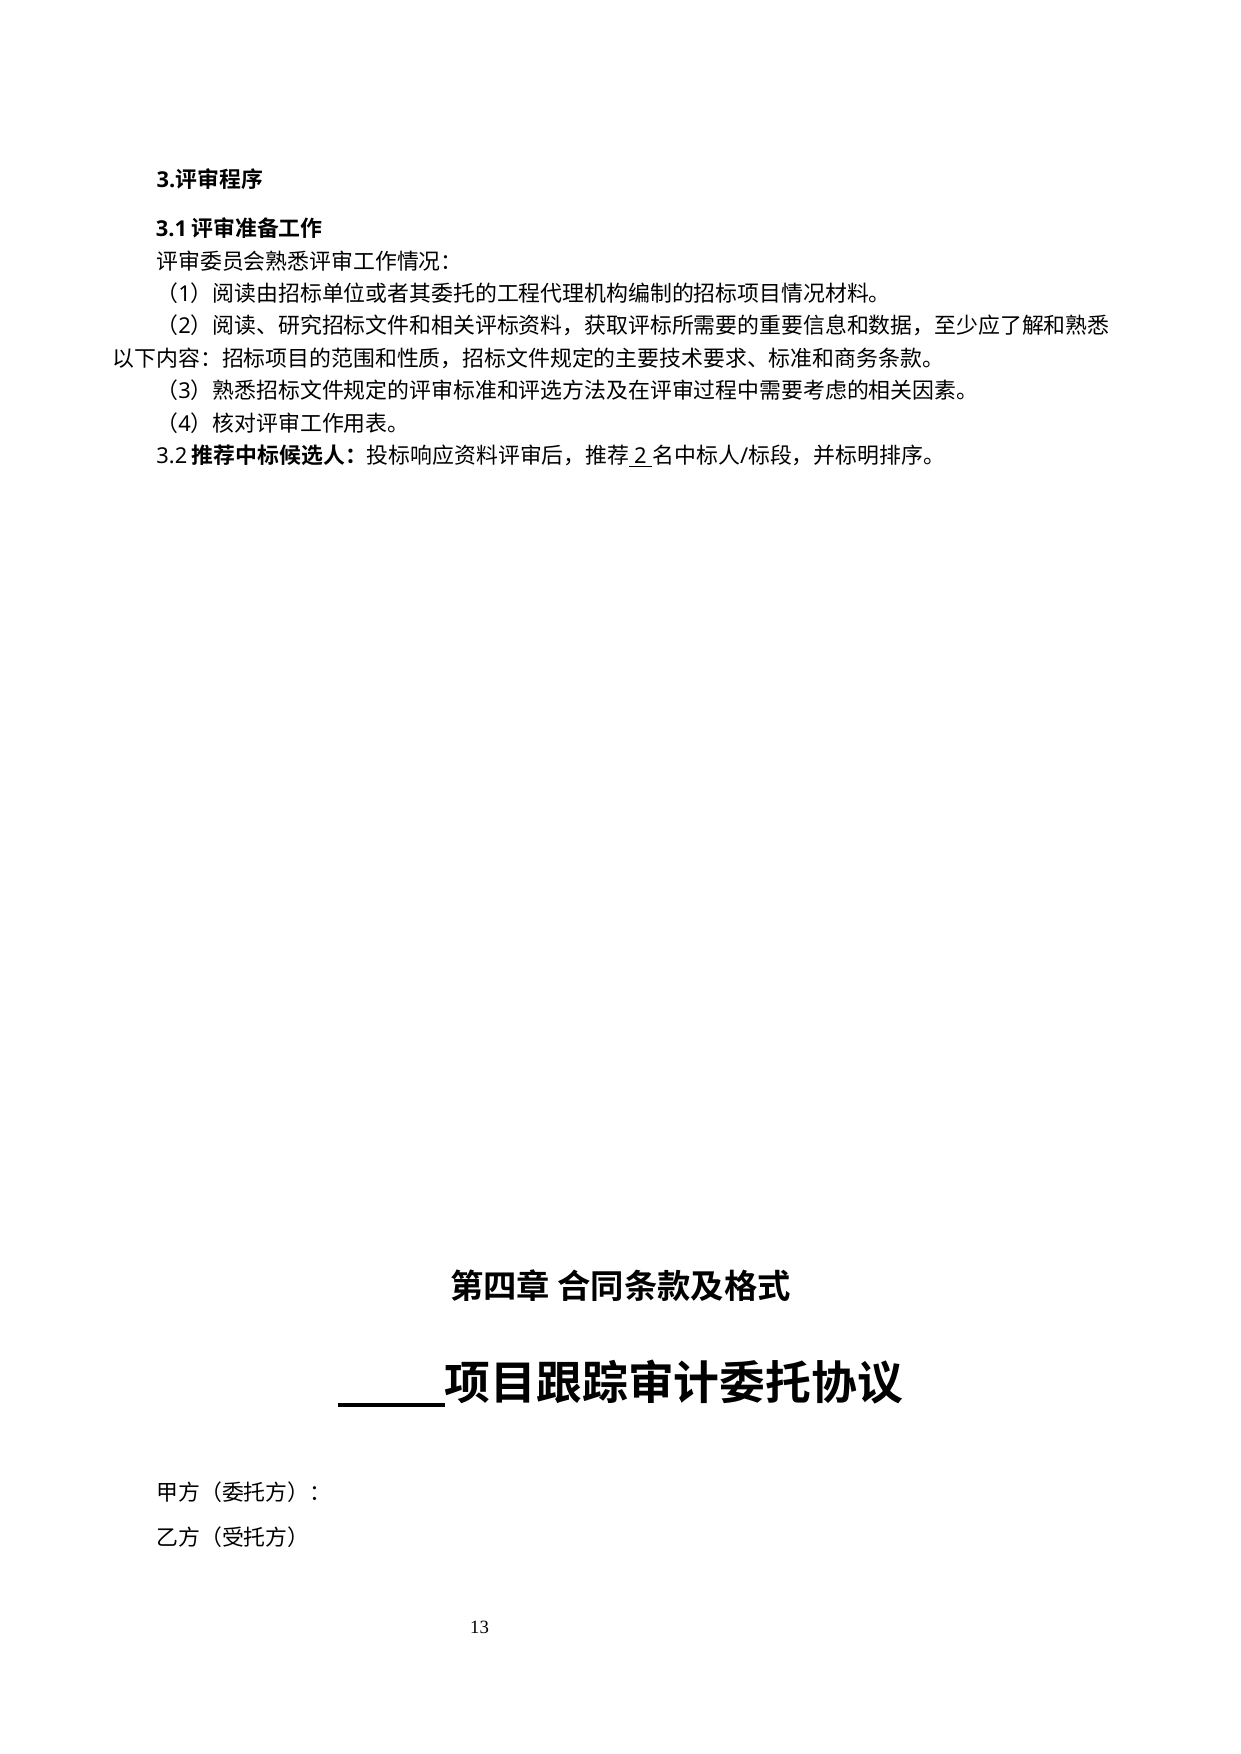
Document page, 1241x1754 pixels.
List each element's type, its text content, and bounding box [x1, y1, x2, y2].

text （4）核对评审工作用表。 [112, 406, 1128, 438]
text 乙方（受托方） [112, 1509, 1128, 1555]
text 评审委员会熟悉评审工作情况： [112, 243, 1128, 276]
list 合同条款及格式 [112, 1251, 1128, 1316]
text 3.2推荐中标候选人：投标响应资料评审后，推荐 2 名中标人/标段，并标明排序。 [112, 438, 1128, 471]
text （1）阅读由招标单位或者其委托的工程代理机构编制的招标项目情况材料。 [112, 276, 1128, 308]
subtitle 3.1评审准备工作 [112, 211, 1128, 243]
text 甲方（委托方）： [112, 1463, 1128, 1509]
subtitle 3.评审程序 [112, 162, 1128, 194]
text （2）阅读、研究招标文件和相关评标资料，获取评标所需要的重要信息和数据，至少应了解和熟悉以下内容：招标项目的范围和性质，招标文件规定的主要技术要求、标准和商务条款。 [112, 308, 1128, 373]
text （3）熟悉招标文件规定的评审标准和评选方法及在评审过程中需要考虑的相关因素。 [112, 373, 1128, 406]
text 项目跟踪审计委托协议 [112, 1316, 1128, 1421]
